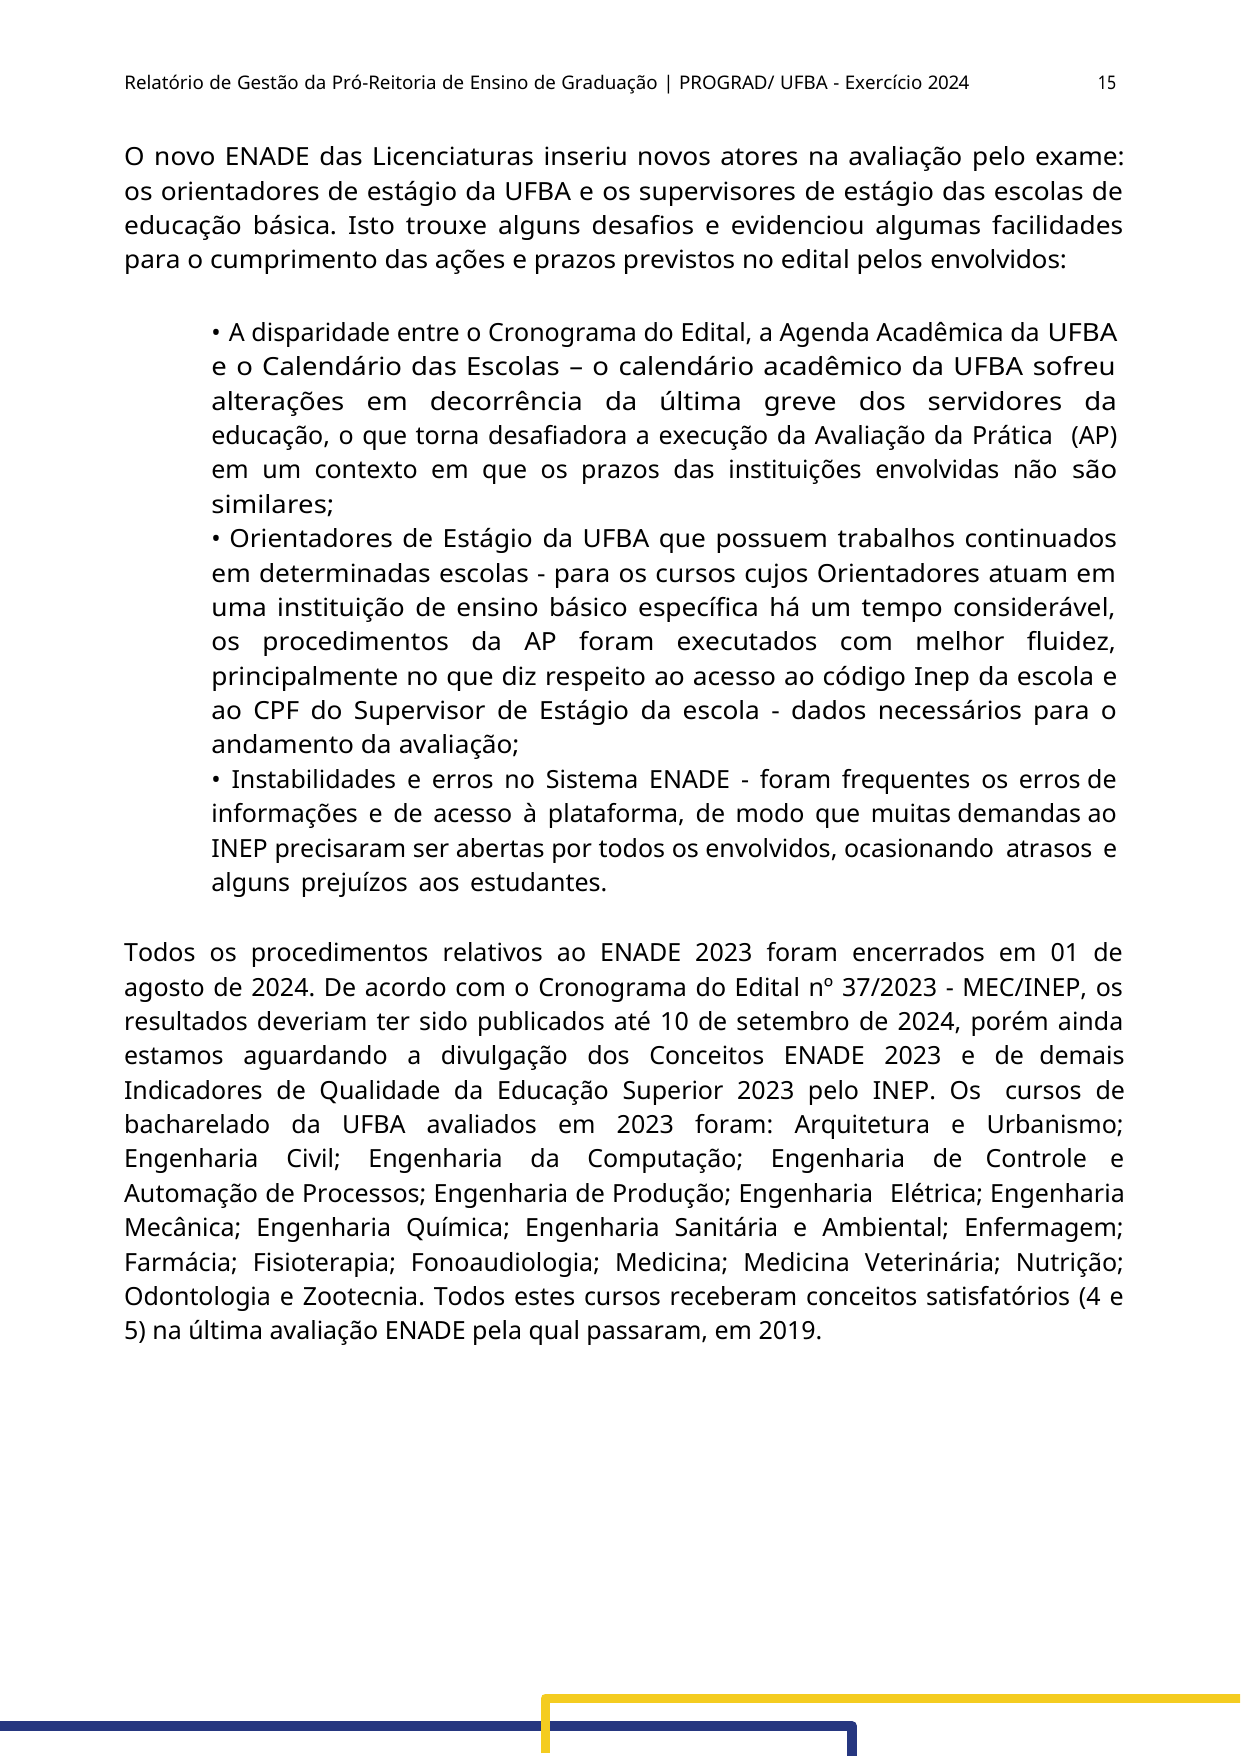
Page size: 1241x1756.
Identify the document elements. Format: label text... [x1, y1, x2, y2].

text Todos os procedimentos relativos ao ENADE 2023 foram encerrados em 01 de agosto de 2024. De acordo com o Cronograma do Edital nº 37/2023 - MEC/INEP, os resultados deveriam ter sido publicados até 10 de setembro de 2024, porém ainda estamos aguardando a divulgação dos Conceitos ENADE 2023 e de demais Indicadores de Qualidade da Educação Superior 2023 pelo INEP. Os cursos de bacharelado da UFBA avaliados em 2023 foram: Arquitetura e Urbanismo; Engenharia Civil; Engenharia da Computação; Engenharia de Controle e Automação de Processos; Engenharia de Produção; Engenharia Elétrica; Engenharia Mecânica; Engenharia Química; Engenharia Sanitária e Ambiental; Enfermagem; Farmácia; Fisioterapia; Fonoaudiologia; Medicina; Medicina Veterinária; Nutrição; Odontologia e Zootecnia. Todos estes cursos receberam conceitos satisfatórios (4 e 5) na última avaliação ENADE pela qual passaram, em 2019. [124, 935, 1125, 1347]
list A disparidade entre o Cronograma do Edital, a Agenda Acadêmica da UFBA e o Calendário das Escolas – o calendário acadêmico da UFBA sofreu alterações em decorrência da última greve dos servidores da educação, o que torna desafiadora a execução da Avaliação da Prática (AP) em um contexto em que os prazos das instituições envolvidas não são similares; [211, 314, 1117, 521]
list Orientadores de Estágio da UFBA que possuem trabalhos continuados em determinadas escolas - para os cursos cujos Orientadores atuam em uma instituição de ensino básico específica há um tempo considerável, os procedimentos da AP foram executados com melhor fluidez, principalmente no que diz respeito ao acesso ao código Inep da escola e ao CPF do Supervisor de Estágio da escola - dados necessários para o andamento da avaliação; [211, 521, 1117, 761]
text O novo ENADE das Licenciaturas inseriu novos atores na avaliação pelo exame: os orientadores de estágio da UFBA e os supervisores de estágio das escolas de educação básica. Isto trouxe alguns desafios e evidenciou algumas facilidades para o cumprimento das ações e prazos previstos no edital pelos envolvidos: [124, 139, 1125, 276]
list Instabilidades e erros no Sistema ENADE - foram frequentes os erros de informações e de acesso à plataforma, de modo que muitas demandas ao INEP precisaram ser abertas por todos os envolvidos, ocasionando atrasos e alguns prejuízos aos estudantes. [211, 761, 1117, 899]
